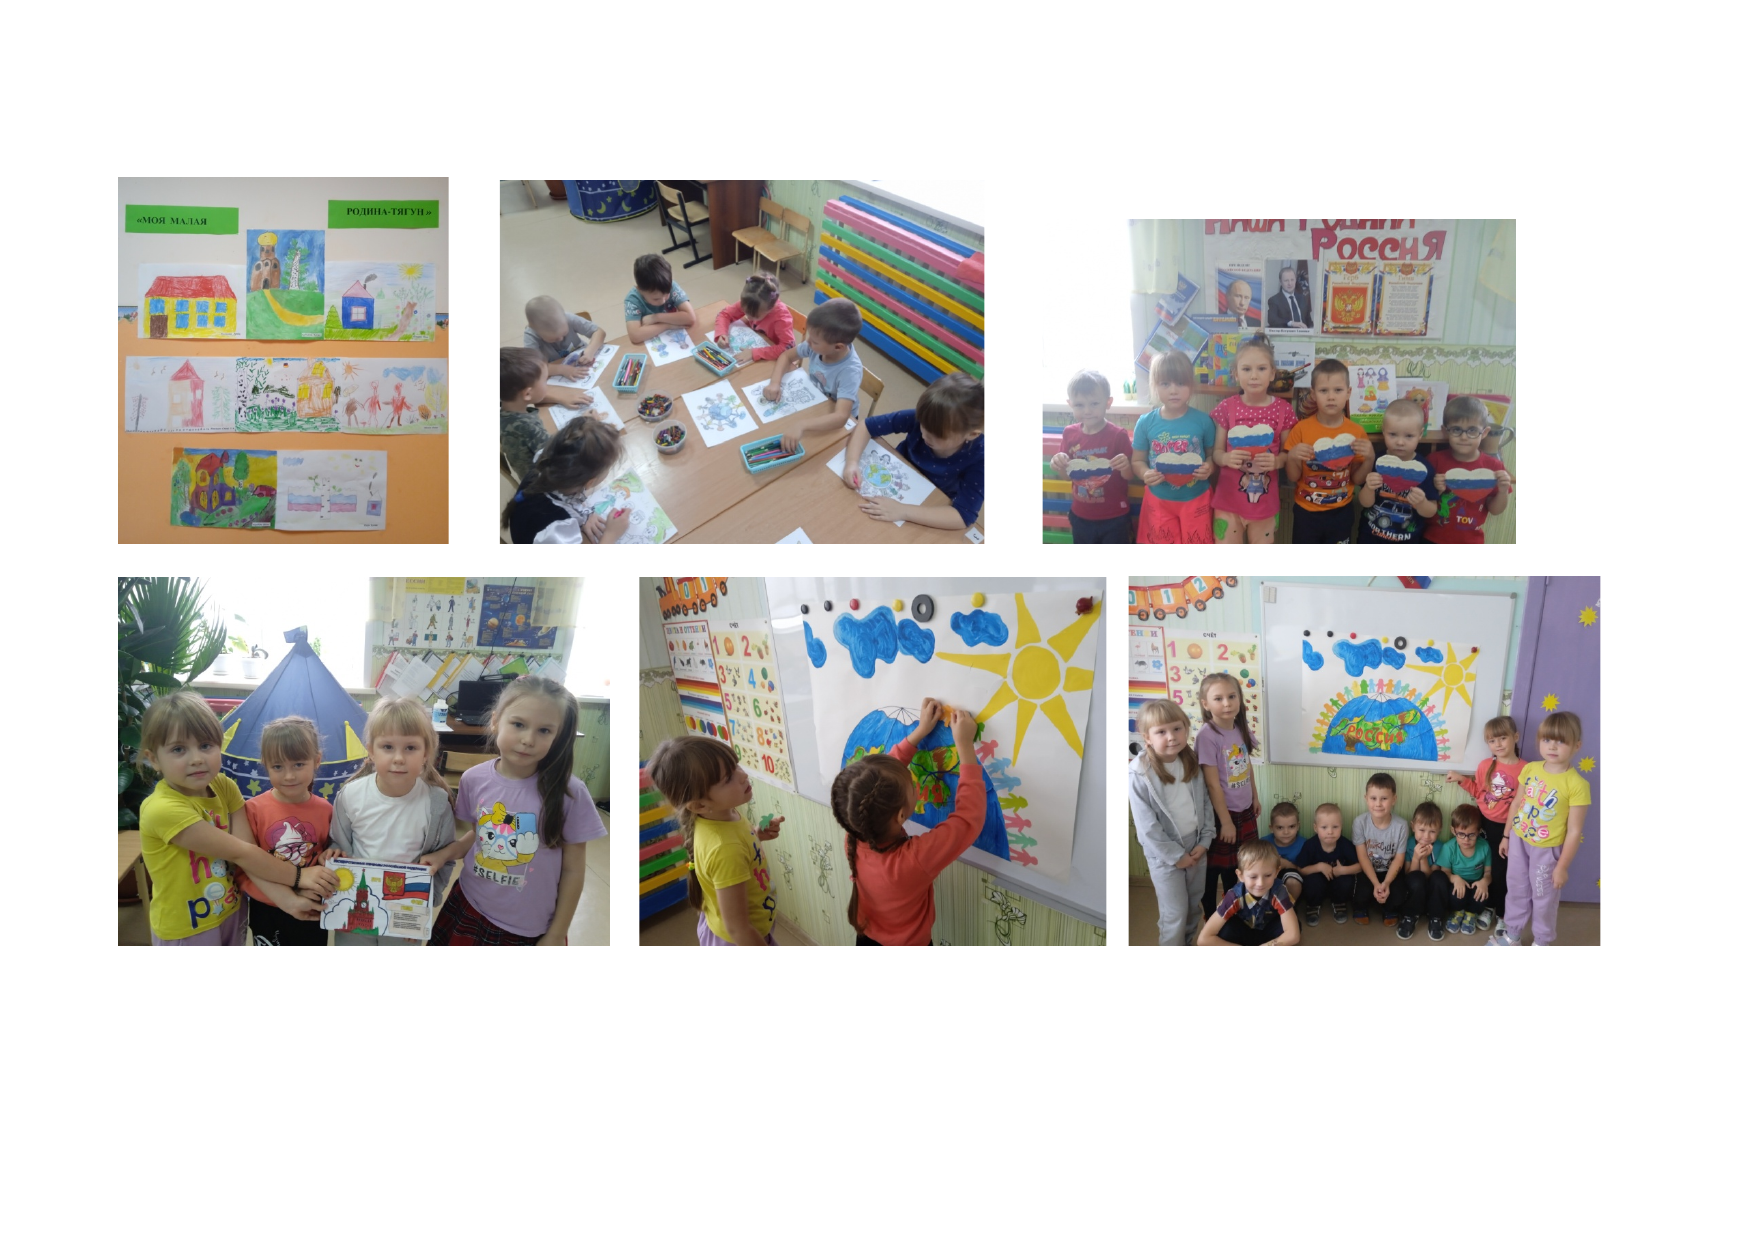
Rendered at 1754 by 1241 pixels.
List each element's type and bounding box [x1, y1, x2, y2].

picture [1042, 219, 1516, 544]
picture [118, 177, 449, 544]
picture [499, 180, 985, 544]
picture [1128, 576, 1601, 946]
picture [639, 577, 1107, 946]
picture [118, 577, 610, 946]
